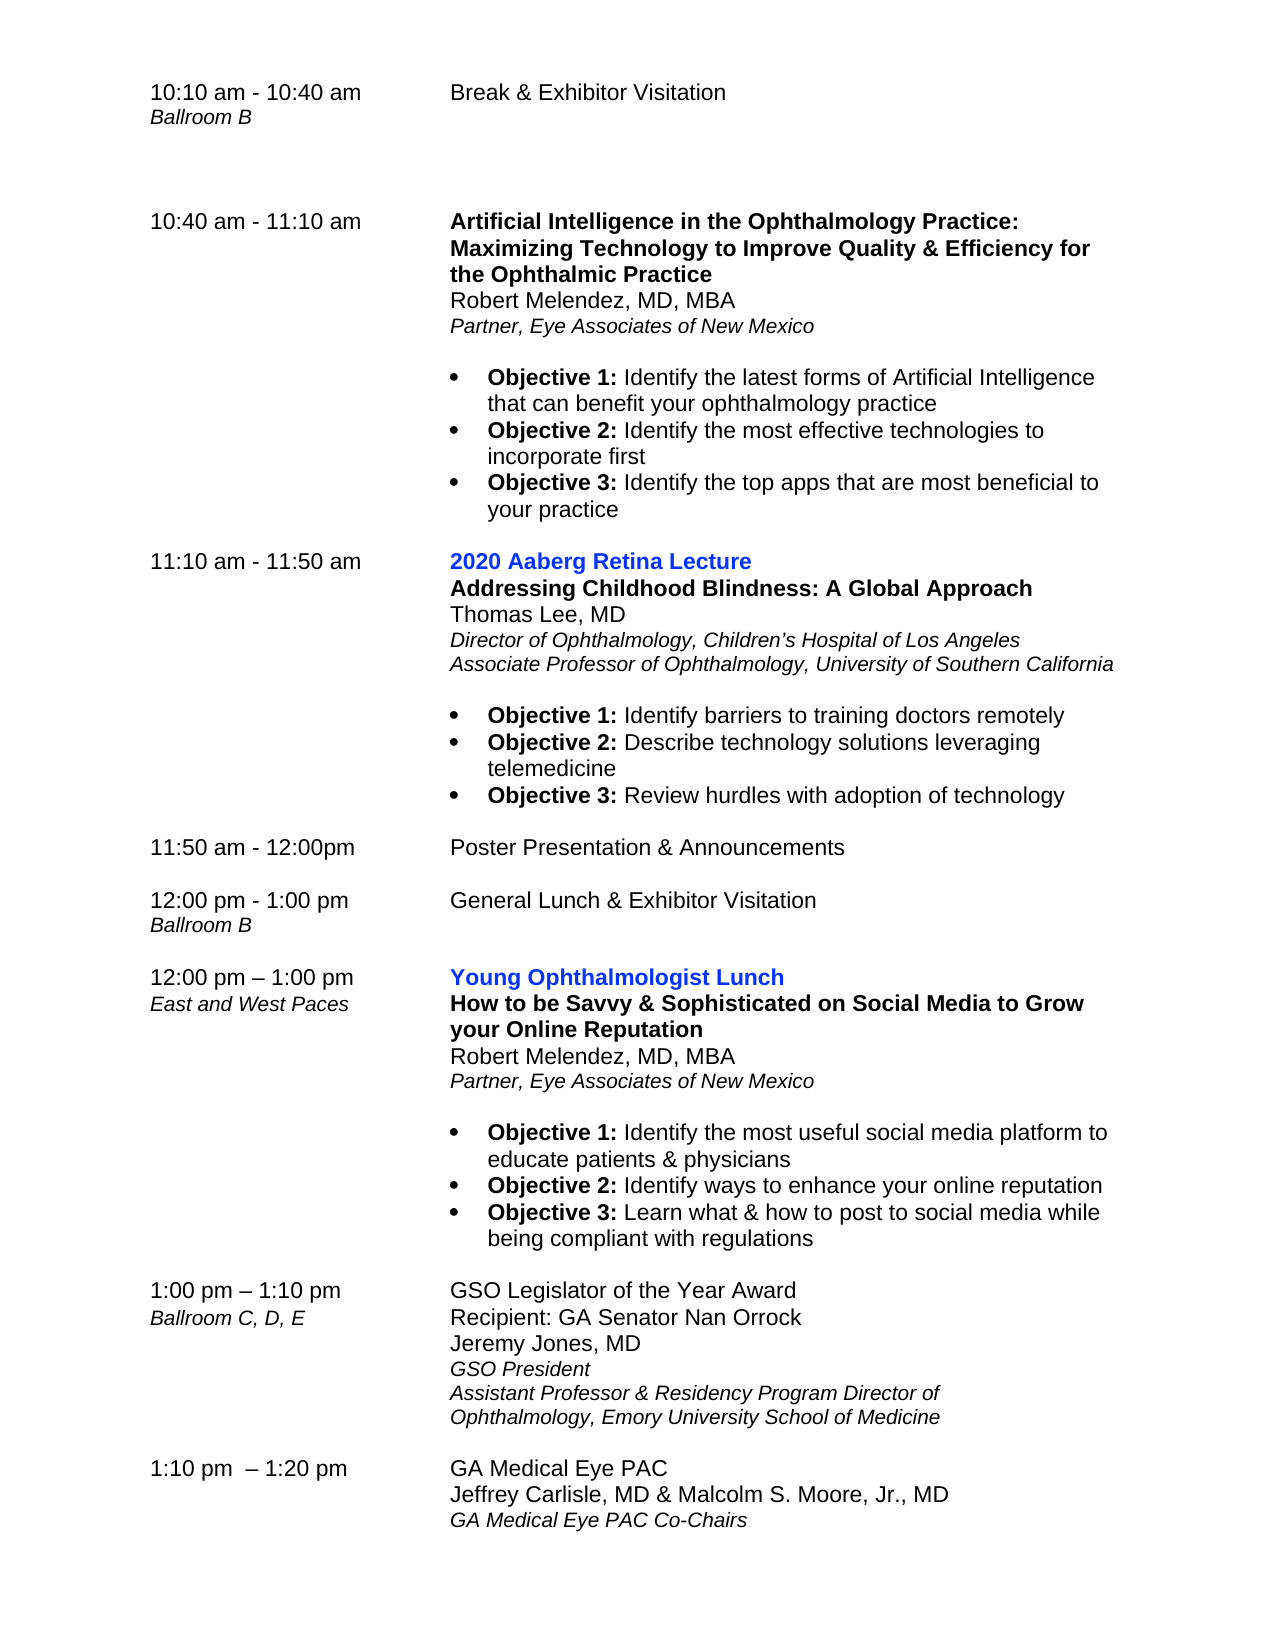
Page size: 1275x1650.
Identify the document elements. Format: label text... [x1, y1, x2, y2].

text Ballroom C, D, E Recipient: GA Senator Nan Orrock [150, 1304, 1125, 1330]
list Objective 1: Identify the most useful social media platform to educate patients & physicians [450, 1119, 1125, 1172]
text Ballroom B [150, 105, 1125, 129]
text Associate Professor of Ophthalmology, University of Southern California [450, 651, 1200, 675]
text Jeffrey Carlisle, MD & Malcolm S. Moore, Jr., MD GA Medical Eye PAC Co-Chairs [150, 1481, 1125, 1531]
list Objective 2: Describe technology solutions leveraging telemedicine [450, 729, 1125, 781]
text 10:40 am - 11:10 am Artificial Intelligence in the Ophthalmology Practice: Maximizing Technology to Improve Quality & Efficiency for the Ophthalmic Practice [150, 208, 1125, 287]
text 1:10 pm – 1:20 pm GA Medical Eye PAC [150, 1455, 1125, 1481]
text 12:00 pm – 1:00 pm Young Ophthalmologist Lunch [150, 964, 1125, 990]
text Ophthalmology, Emory University School of Medicine [450, 1404, 1125, 1428]
list Objective 2: Identify the most effective technologies to incorporate first [450, 417, 1125, 469]
text Director of Ophthalmology, Children’s Hospital of Los Angeles [450, 627, 1125, 651]
list Objective 3: Learn what & how to post to social media while being compliant with regulations [450, 1198, 1125, 1251]
text Thomas Lee, MD [375, 601, 1125, 627]
text 12:00 pm - 1:00 pm General Lunch & Exhibitor Visitation [150, 887, 1125, 913]
text East and West Paces How to be Savvy & Sophisticated on Social Media to Grow your Online Reputation [150, 990, 1125, 1043]
text Assistant Professor & Residency Program Director of [375, 1381, 1125, 1404]
text 11:10 am - 11:50 am 2020 Aaberg Retina Lecture Addressing Childhood Blindness: A Global Approach [150, 548, 1125, 601]
text Partner, Eye Associates of New Mexico [375, 313, 1125, 337]
list Objective 3: Identify the top apps that are most beneficial to your practice [450, 469, 1125, 522]
list Objective 2: Identify ways to enhance your online reputation [450, 1172, 1125, 1198]
list Objective 1: Identify barriers to training doctors remotely [450, 702, 1125, 728]
text 1:00 pm – 1:10 pm GSO Legislator of the Year Award [150, 1277, 1125, 1304]
text Ballroom B [150, 913, 1125, 937]
text 11:50 am - 12:00pm Poster Presentation & Announcements [150, 834, 1125, 861]
list Objective 3: Review hurdles with adoption of technology [450, 782, 1125, 808]
text Partner, Eye Associates of New Mexico [375, 1069, 1125, 1093]
text GSO President [375, 1357, 1125, 1381]
text 10:10 am - 10:40 am Break & Exhibitor Visitation [150, 79, 1125, 105]
list Objective 1: Identify the latest forms of Artificial Intelligence that can benefit your ophthalmology practice [450, 364, 1125, 417]
text Robert Melendez, MD, MBA [375, 287, 1125, 313]
text Robert Melendez, MD, MBA [150, 1043, 1125, 1069]
text Jeremy Jones, MD [150, 1330, 1125, 1357]
